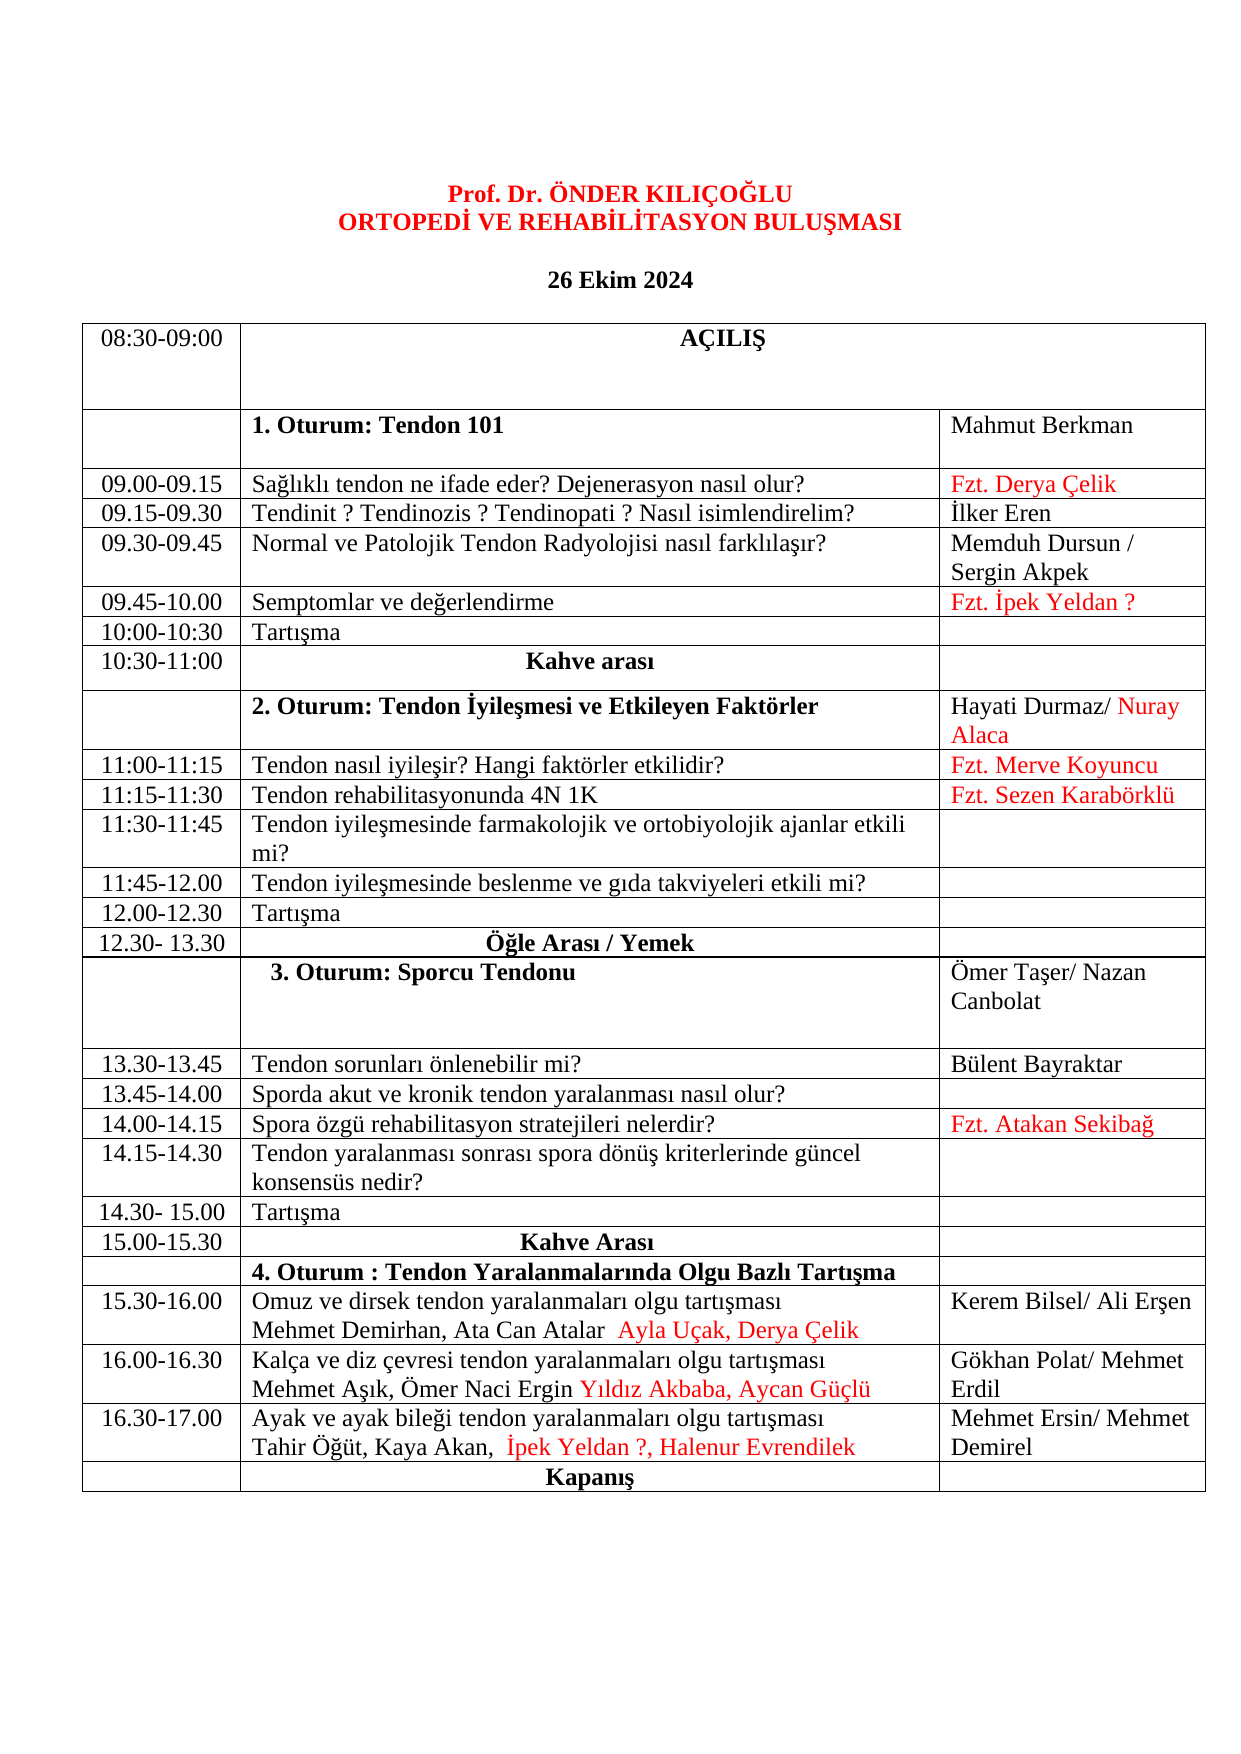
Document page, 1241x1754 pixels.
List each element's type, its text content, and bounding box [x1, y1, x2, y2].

table_cell 11:45-12.00 [83, 868, 240, 897]
table_cell [83, 410, 240, 468]
table_cell Fzt. Atakan Sekibağ [940, 1109, 1205, 1137]
table_cell 14.00-14.15 [83, 1109, 240, 1137]
table_cell [83, 1257, 240, 1285]
table_cell Bülent Bayraktar [940, 1049, 1205, 1078]
table_cell [940, 810, 1205, 867]
table_cell [940, 1227, 1205, 1256]
table_cell Tendon nasıl iyileşir? Hangi faktörler etkilidir? [241, 750, 939, 779]
table_cell İlker Eren [940, 499, 1205, 527]
table_cell Gökhan Polat/ Mehmet Erdil [940, 1345, 1205, 1402]
table_cell 13.30-13.45 [83, 1049, 240, 1078]
table_cell Tartışma [241, 898, 939, 927]
table_cell 09.30-09.45 [83, 528, 240, 586]
table_cell Tartışma [241, 1197, 939, 1226]
table_cell [940, 928, 1205, 956]
table_cell 10:00-10:30 [83, 617, 240, 645]
table_cell Mehmet Ersin/ Mehmet Demirel [940, 1404, 1205, 1461]
table_cell Kahve arası [241, 646, 939, 690]
table_cell Spora özgü rehabilitasyon stratejileri nelerdir? [241, 1109, 939, 1137]
table_cell Kalça ve diz çevresi tendon yaralanmaları olgu tartışması Mehmet Aşık, Ömer Naci Ergin Yıldız Akbaba, Aycan Güçlü [241, 1345, 939, 1402]
table_cell Tartışma [241, 617, 939, 645]
table_cell 09.15-09.30 [83, 499, 240, 527]
table_cell Kerem Bilsel/ Ali Erşen [940, 1286, 1205, 1344]
table_cell [83, 691, 240, 749]
table_cell Fzt. Merve Koyuncu [940, 750, 1205, 779]
table_cell 09.45-10.00 [83, 587, 240, 616]
table_cell Fzt. Derya Çelik [940, 469, 1205, 497]
table_cell [940, 898, 1205, 927]
table_cell [940, 1197, 1205, 1226]
table_cell Kahve Arası [241, 1227, 939, 1256]
table_cell Sporda akut ve kronik tendon yaralanması nasıl olur? [241, 1079, 939, 1108]
table_cell Ömer Taşer/ Nazan Canbolat [940, 958, 1205, 1048]
table_cell [940, 1079, 1205, 1108]
table_cell [83, 958, 240, 1048]
table_cell 16.00-16.30 [83, 1345, 240, 1402]
table_cell 11:30-11:45 [83, 810, 240, 867]
table_cell Memduh Dursun / Sergin Akpek [940, 528, 1205, 586]
table_cell Mahmut Berkman [940, 410, 1205, 468]
table_cell Tendinit ? Tendinozis ? Tendinopati ? Nasıl isimlendirelim? [241, 499, 939, 527]
table_cell Omuz ve dirsek tendon yaralanmaları olgu tartışması Mehmet Demirhan, Ata Can Atalar Ayla Uçak, Derya Çelik [241, 1286, 939, 1344]
text Prof. Dr. ÖNDER KILIÇOĞLU [112, 179, 1128, 207]
table_cell 11:15-11:30 [83, 780, 240, 808]
table_cell [940, 646, 1205, 690]
table_cell 11:00-11:15 [83, 750, 240, 779]
table_cell [940, 1139, 1205, 1196]
table_cell 2. Oturum: Tendon İyileşmesi ve Etkileyen Faktörler [241, 691, 939, 749]
table_header 08:30-09:00 [83, 324, 240, 409]
table_cell Tendon sorunları önlenebilir mi? [241, 1049, 939, 1078]
table_cell 12.30- 13.30 [83, 928, 240, 956]
table_cell Tendon iyileşmesinde beslenme ve gıda takviyeleri etkili mi? [241, 868, 939, 897]
table_cell 3. Oturum: Sporcu Tendonu [241, 958, 939, 1048]
table_cell Fzt. Sezen Karabörklü [940, 780, 1205, 808]
table_cell [940, 1462, 1205, 1491]
table_cell Öğle Arası / Yemek [241, 928, 939, 956]
table_cell Normal ve Patolojik Tendon Radyolojisi nasıl farklılaşır? [241, 528, 939, 586]
table_cell Fzt. İpek Yeldan ? [940, 587, 1205, 616]
table_cell Hayati Durmaz/ Nuray Alaca [940, 691, 1205, 749]
table_cell [940, 1257, 1205, 1285]
table_cell 14.30- 15.00 [83, 1197, 240, 1226]
table_cell 10:30-11:00 [83, 646, 240, 690]
table_cell [940, 617, 1205, 645]
text 26 Ekim 2024 [112, 265, 1128, 294]
table_cell Kapanış [241, 1462, 939, 1491]
table_cell 15.30-16.00 [83, 1286, 240, 1344]
table_cell Tendon iyileşmesinde farmakolojik ve ortobiyolojik ajanlar etkili mi? [241, 810, 939, 867]
table_header AÇILIŞ [241, 324, 1205, 409]
table_cell Tendon yaralanması sonrası spora dönüş kriterlerinde güncel konsensüs nedir? [241, 1139, 939, 1196]
table_cell 13.45-14.00 [83, 1079, 240, 1108]
table_cell 09.00-09.15 [83, 469, 240, 497]
table_cell Semptomlar ve değerlendirme [241, 587, 939, 616]
table_cell Tendon rehabilitasyonunda 4N 1K [241, 780, 939, 808]
table_cell 4. Oturum : Tendon Yaralanmalarında Olgu Bazlı Tartışma [241, 1257, 939, 1285]
table_cell [83, 1462, 240, 1491]
table_cell 14.15-14.30 [83, 1139, 240, 1196]
table_cell Sağlıklı tendon ne ifade eder? Dejenerasyon nasıl olur? [241, 469, 939, 497]
table_cell Ayak ve ayak bileği tendon yaralanmaları olgu tartışması Tahir Öğüt, Kaya Akan, İpek Yeldan ?, Halenur Evrendilek [241, 1404, 939, 1461]
table_cell [940, 868, 1205, 897]
table_cell 16.30-17.00 [83, 1404, 240, 1461]
table_cell 12.00-12.30 [83, 898, 240, 927]
text ORTOPEDİ VE REHABİLİTASYON BULUŞMASI [112, 207, 1128, 236]
table_cell 1. Oturum: Tendon 101 [241, 410, 939, 468]
table_cell 15.00-15.30 [83, 1227, 240, 1256]
